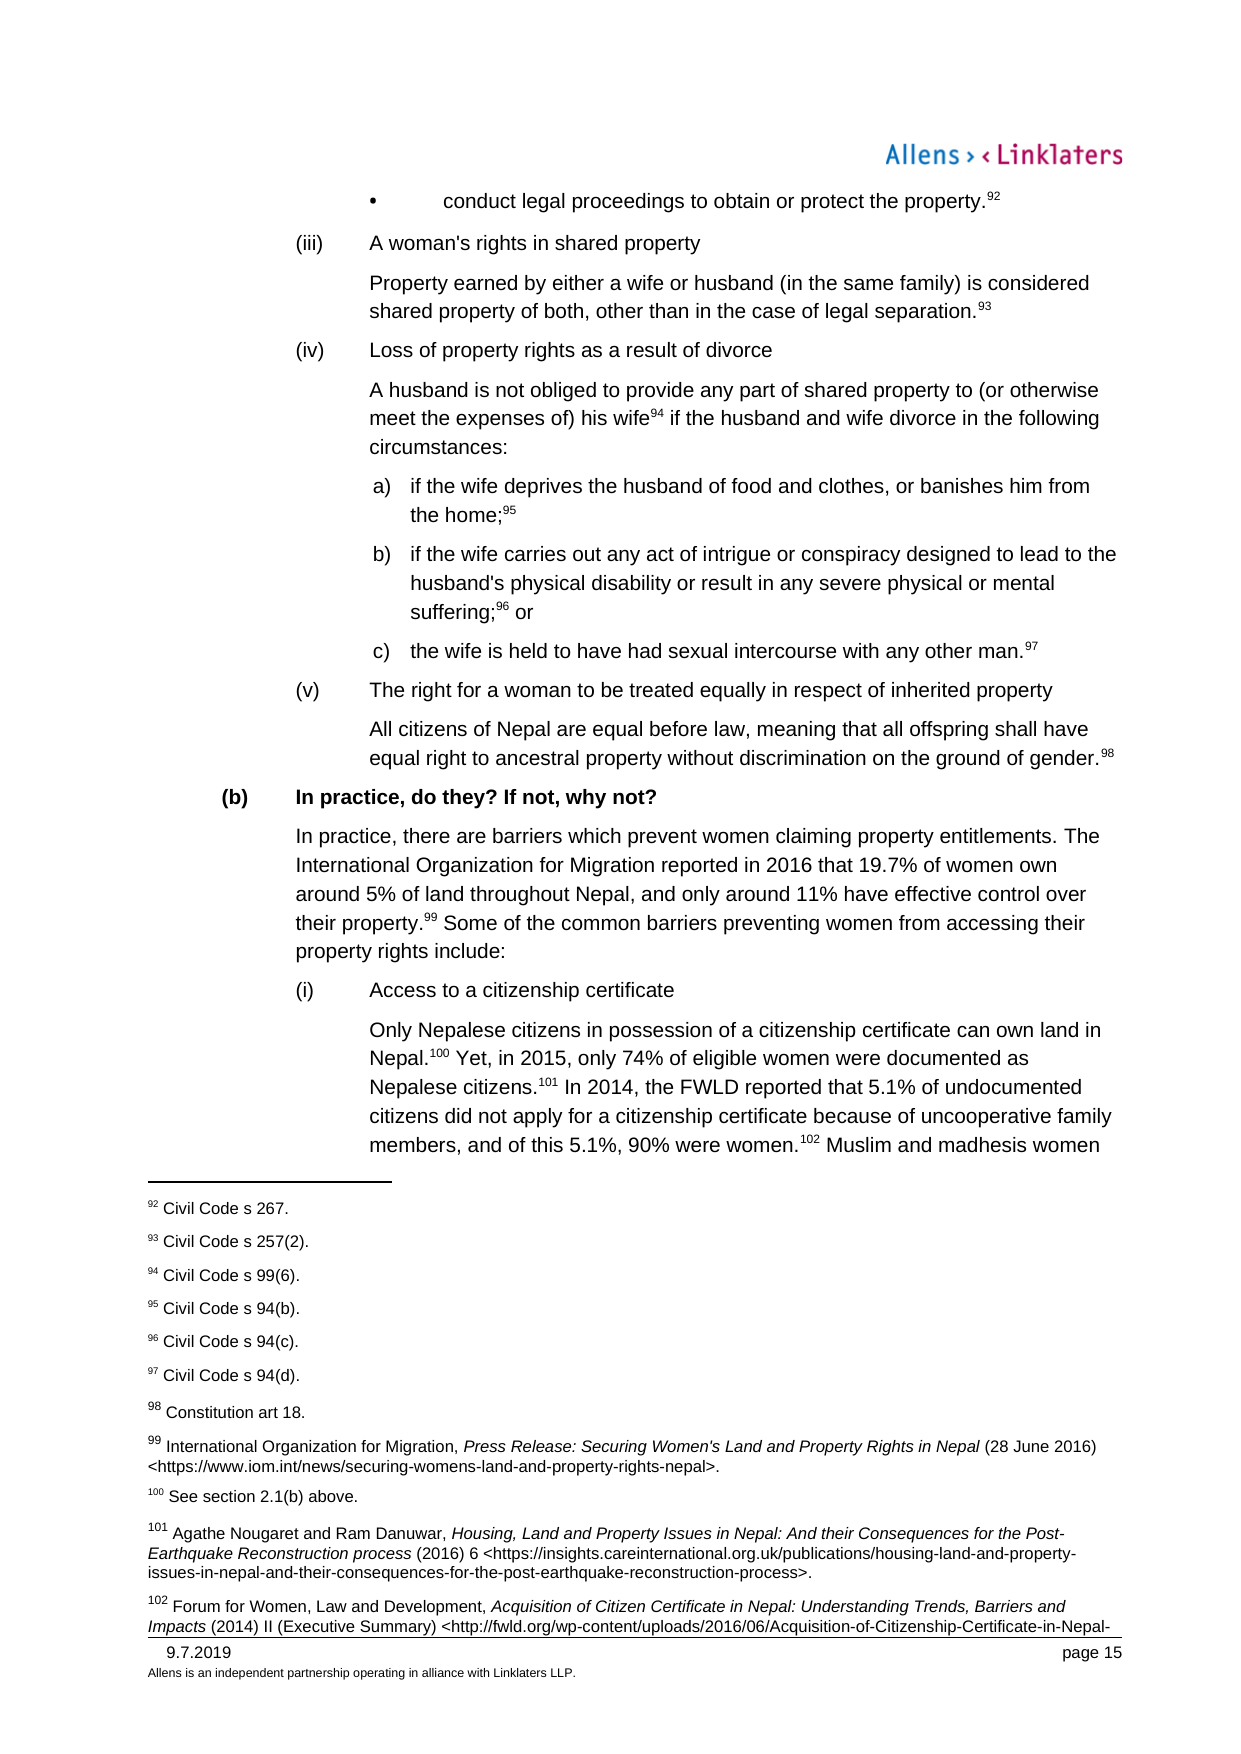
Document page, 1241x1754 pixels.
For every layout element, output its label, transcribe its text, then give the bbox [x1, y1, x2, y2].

subtitle In practice, do they? If not, why not? [221, 785, 1122, 809]
list In practice, there are barriers which prevent women claiming property entitlements. The International Organization for Migration reported in 2016 that 19.7% of women own around 5% of land throughout Nepal, and only around 11% have effective control over their property. Some of the common barriers preventing women from accessing their property rights include: [295, 824, 1122, 963]
subtitle the wife is held to have had sexual intercourse with any other man. [373, 639, 1122, 663]
text conduct legal proceedings to obtain or protect the property. [369, 187, 1122, 215]
subtitle The right for a woman to be treated equally in respect of inherited property [295, 678, 1122, 702]
subtitle Property earned by either a wife or husband (in the same family) is considered shared property of both, other than in the case of legal separation. [369, 270, 1122, 323]
subtitle A woman's rights in shared property [295, 231, 1122, 255]
subtitle if the wife carries out any act of intrigue or conspiracy designed to lead to the husband's physical disability or result in any severe physical or mental suffering; or [373, 542, 1122, 623]
list All citizens of Nepal are equal before law, meaning that all offspring shall have equal right to ancestral property without discrimination on the ground of gender. [369, 717, 1122, 770]
subtitle if the wife deprives the husband of food and clothes, or banishes him from the home; [373, 474, 1122, 527]
subtitle Loss of property rights as a result of divorce [295, 338, 1122, 362]
subtitle A husband is not obliged to provide any part of shared property to (or otherwise meet the expenses of) his wife if the husband and wife divorce in the following circumstances: [369, 377, 1122, 459]
picture [885, 143, 1123, 166]
list Access to a citizenship certificate [295, 978, 1122, 1002]
text Only Nepalese citizens in possession of a citizenship certificate can own land in Nepal. Yet, in 2015, only 74% of eligible women were documented as Nepalese citizens. In 2014, the FWLD reported that 5.1% of undocumented citizens did not apply for a citizenship certificate because of uncooperative family members, and of this 5.1%, 90% were women. Muslim and madhesis women face the additional issue of it not being culturally acceptable for them to travel alone – travel is often required to obtain a citizenship certificate as the certificate must be obtained in the region where an applicant's father was born. [369, 1017, 1122, 1156]
